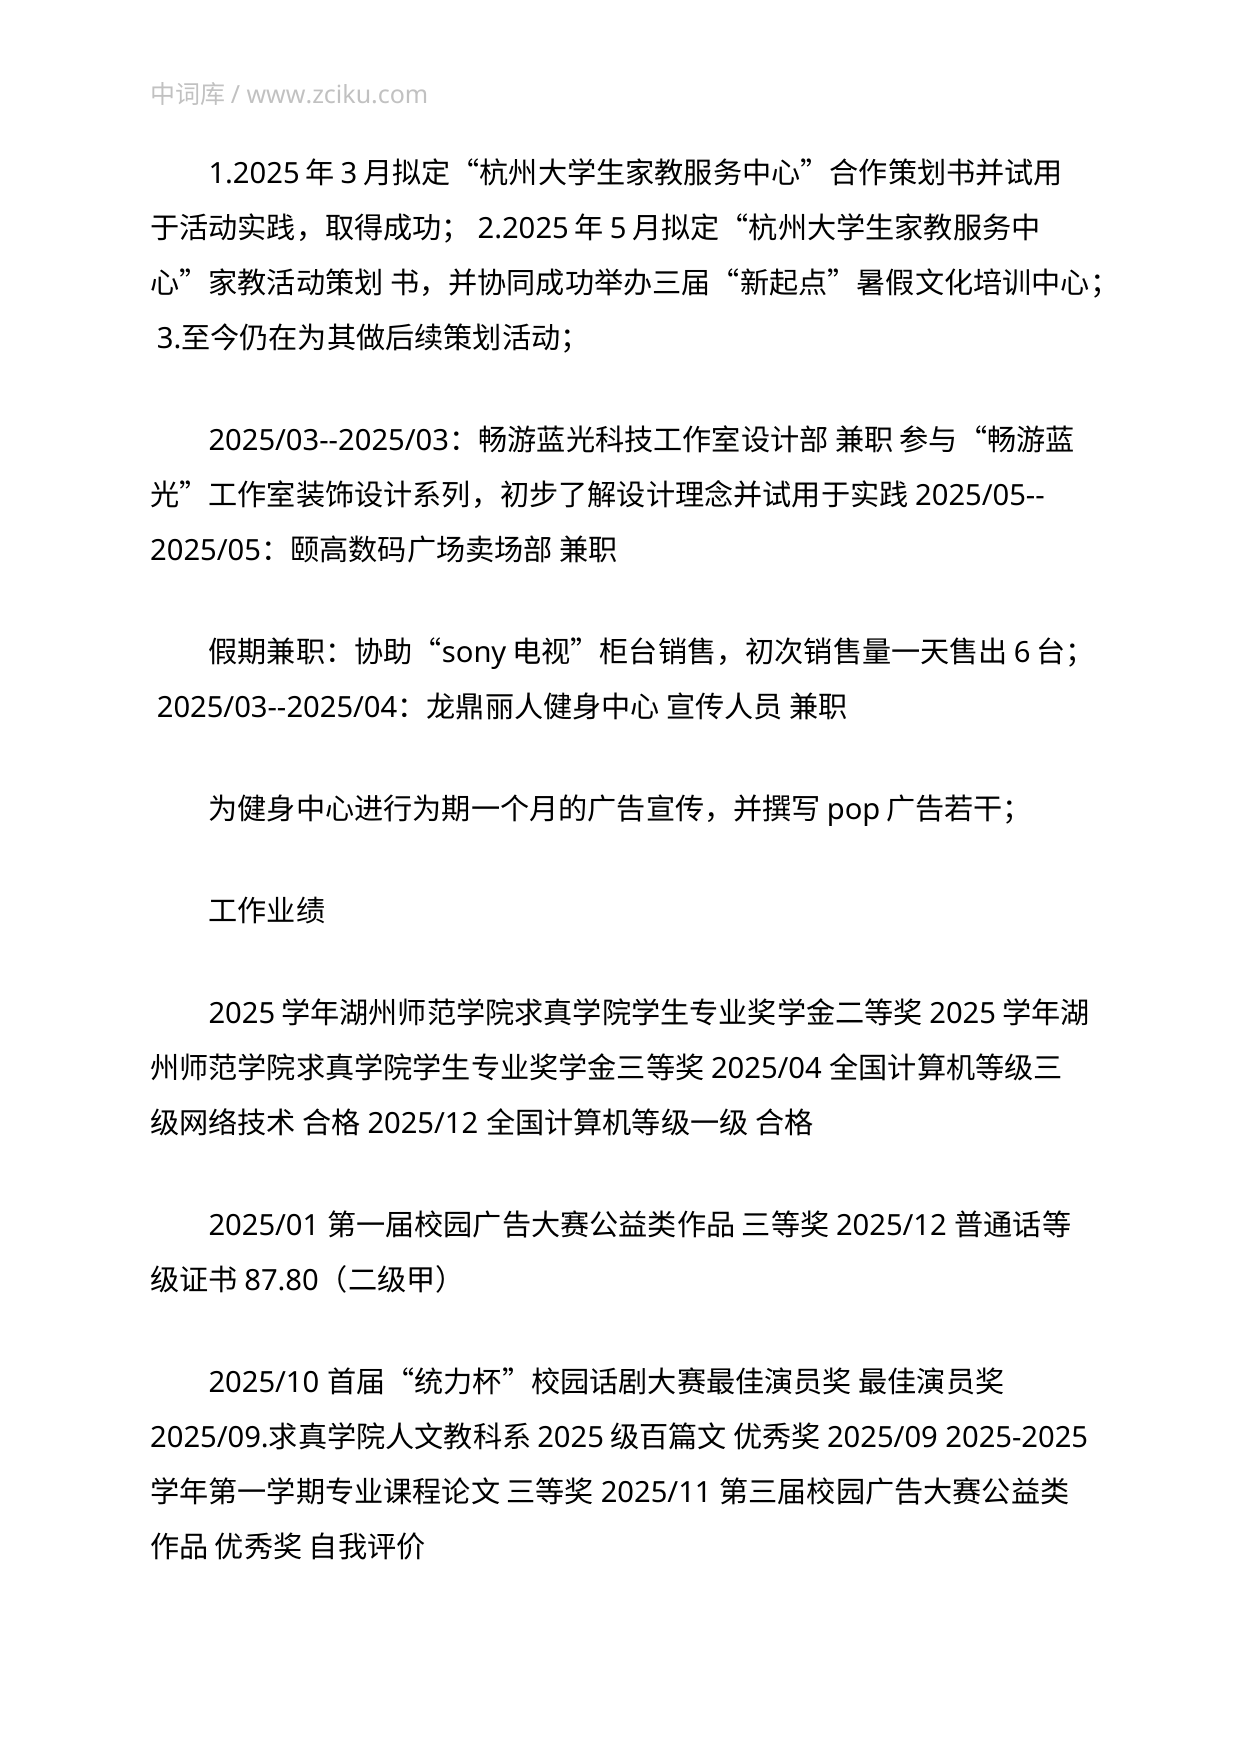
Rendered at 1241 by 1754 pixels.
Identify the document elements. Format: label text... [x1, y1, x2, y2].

text 2025学年湖州师范学院求真学院学生专业奖学金二等奖 2025学年湖州师范学院求真学院学生专业奖学金三等奖 2025/04 全国计算机等级三级网络技术 合格 2025/12 全国计算机等级一级 合格 [150, 989, 1090, 1142]
text 2025/10 首届“统力杯”校园话剧大赛最佳演员奖 最佳演员奖 2025/09.求真学院人文教科系2025级百篇文 优秀奖 2025/09 2025-2025学年第一学期专业课程论文 三等奖 2025/11 第三届校园广告大赛公益类作品 优秀奖 自我评价 [150, 1358, 1090, 1566]
text 2025/01 第一届校园广告大赛公益类作品 三等奖 2025/12 普通话等级证书 87.80（二级甲） [150, 1202, 1090, 1299]
text 工作业绩 [150, 888, 1090, 930]
text 为健身中心进行为期一个月的广告宣传，并撰写pop广告若干； [150, 786, 1090, 828]
text 1.2025年3月拟定“杭州大学生家教服务中心”合作策划书并试用于活动实践，取得成功； 2.2025年5月拟定“杭州大学生家教服务中心”家教活动策划 书，并协同成功举办三届“新起点”暑假文化培训中心； 3.至今仍在为其做后续策划活动； [150, 150, 1090, 357]
text 假期兼职：协助“sony电视”柜台销售，初次销售量一天售出6台； 2025/03--2025/04：龙鼎丽人健身中心 宣传人员 兼职 [150, 629, 1090, 726]
text 2025/03--2025/03：畅游蓝光科技工作室设计部 兼职 参与“畅游蓝光”工作室装饰设计系列，初步了解设计理念并试用于实践 2025/05--2025/05：颐高数码广场卖场部 兼职 [150, 417, 1090, 569]
